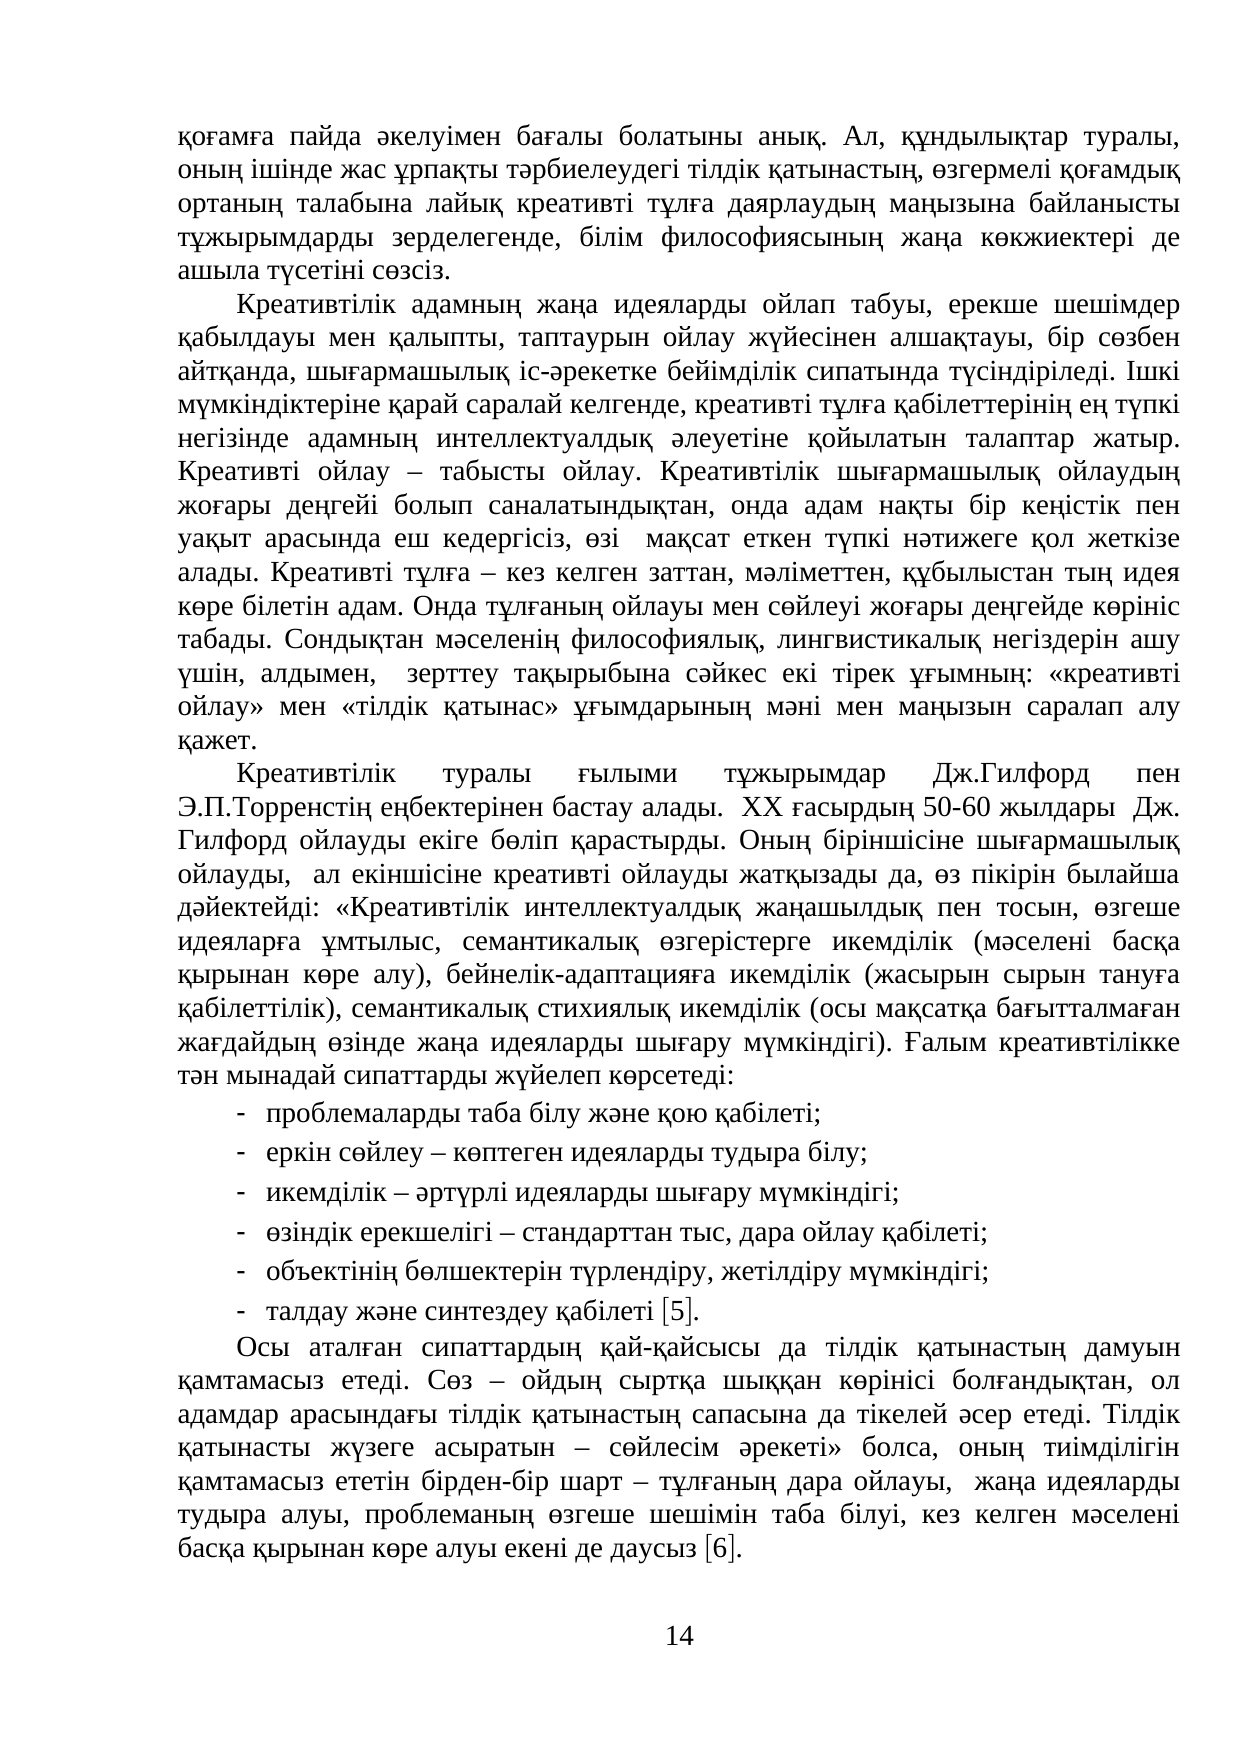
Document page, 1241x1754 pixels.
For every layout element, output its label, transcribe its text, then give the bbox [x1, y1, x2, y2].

text Креативтілік туралы ғылыми тұжырымдар Дж.Гилфорд пен Э.П.Торренстің еңбектерінен бастау алады. ХХ ғасырдың 50-60 жылдары Дж. Гилфорд ойлауды екіге бөліп қарастырды. Оның біріншісіне шығармашылық ойлауды, ал екіншісіне креативті ойлауды жатқызады да, өз пікірін былайша дәйектейді: «Креативтілік интеллектуалдық жаңашылдық пен тосын, өзгеше идеяларға ұмтылыс, семантикалық өзгерістерге икемділік (мәселені басқа қырынан көре алу), бейнелік-адаптацияға икемділік (жасырын сырын тануға қабілеттілік), семантикалық стихиялық икемділік (осы мақсатқа бағытталмаған жағдайдың өзінде жаңа идеяларды шығару мүмкіндігі). Ғалым креативтілікке тән мынадай сипаттарды жүйелеп көрсетеді: [177, 755, 1181, 1091]
list объектінің бөлшектерін түрлендіру, жетілдіру мүмкіндігі; [177, 1249, 1181, 1289]
list икемділік – әртүрлі идеяларды шығару мүмкіндігі; [177, 1170, 1181, 1210]
list талдау және синтездеу қабілеті 5. [177, 1289, 1181, 1329]
list өзіндік ерекшелігі – стандарттан тыс, дара ойлау қабілеті; [177, 1210, 1181, 1249]
text Осы аталған сипаттардың қай-қайсысы да тілдік қатынастың дамуын қамтамасыз етеді. Сөз – ойдың сыртқа шыққан көрінісі болғандықтан, ол адамдар арасындағы тілдік қатынастың сапасына да тікелей әсер етеді. Тілдік қатынасты жүзеге асыратын – сөйлесім әрекеті» болса, оның тиімділігін қамтамасыз ететін бірден-бір шарт – тұлғаның дара ойлауы, жаңа идеяларды тудыра алуы, проблеманың өзгеше шешімін таба білуі, кез келген мәселені басқа қырынан көре алуы екені де даусыз 6. [177, 1329, 1181, 1564]
text Креативтілік адамның жаңа идеяларды ойлап табуы, ерекше шешімдер қабылдауы мен қалыпты, таптаурын ойлау жүйесінен алшақтауы, бір сөзбен айтқанда, шығармашылық іс-әрекетке бейімділік сипатында түсіндіріледі. Ішкі мүмкіндіктеріне қарай саралай келгенде, креативті тұлға қабілеттерінің ең түпкі негізінде адамның интеллектуалдық әлеуетіне қойылатын талаптар жатыр. Креативті ойлау – табысты ойлау. Креативтілік шығармашылық ойлаудың жоғары деңгейі болып саналатындықтан, онда адам нақты бір кеңістік пен уақыт арасында еш кедергісіз, өзі мақсат еткен түпкі нәтижеге қол жеткізе алады. Креативті тұлға – кез келген заттан, мәліметтен, құбылыстан тың идея көре білетін адам. Онда тұлғаның ойлауы мен сөйлеуі жоғары деңгейде көрініс табады. Сондықтан мәселенің философиялық, лингвистикалық негіздерін ашу үшін, алдымен, зерттеу тақырыбына сәйкес екі тірек ұғымның: «креативті ойлау» мен «тілдік қатынас» ұғымдарының мәні мен маңызын саралап алу қажет. [177, 286, 1181, 755]
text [177, 118, 1181, 286]
list проблемаларды таба білу және қою қабілеті; [177, 1091, 1181, 1131]
list еркін сөйлеу – көптеген идеяларды тудыра білу; [177, 1131, 1181, 1170]
